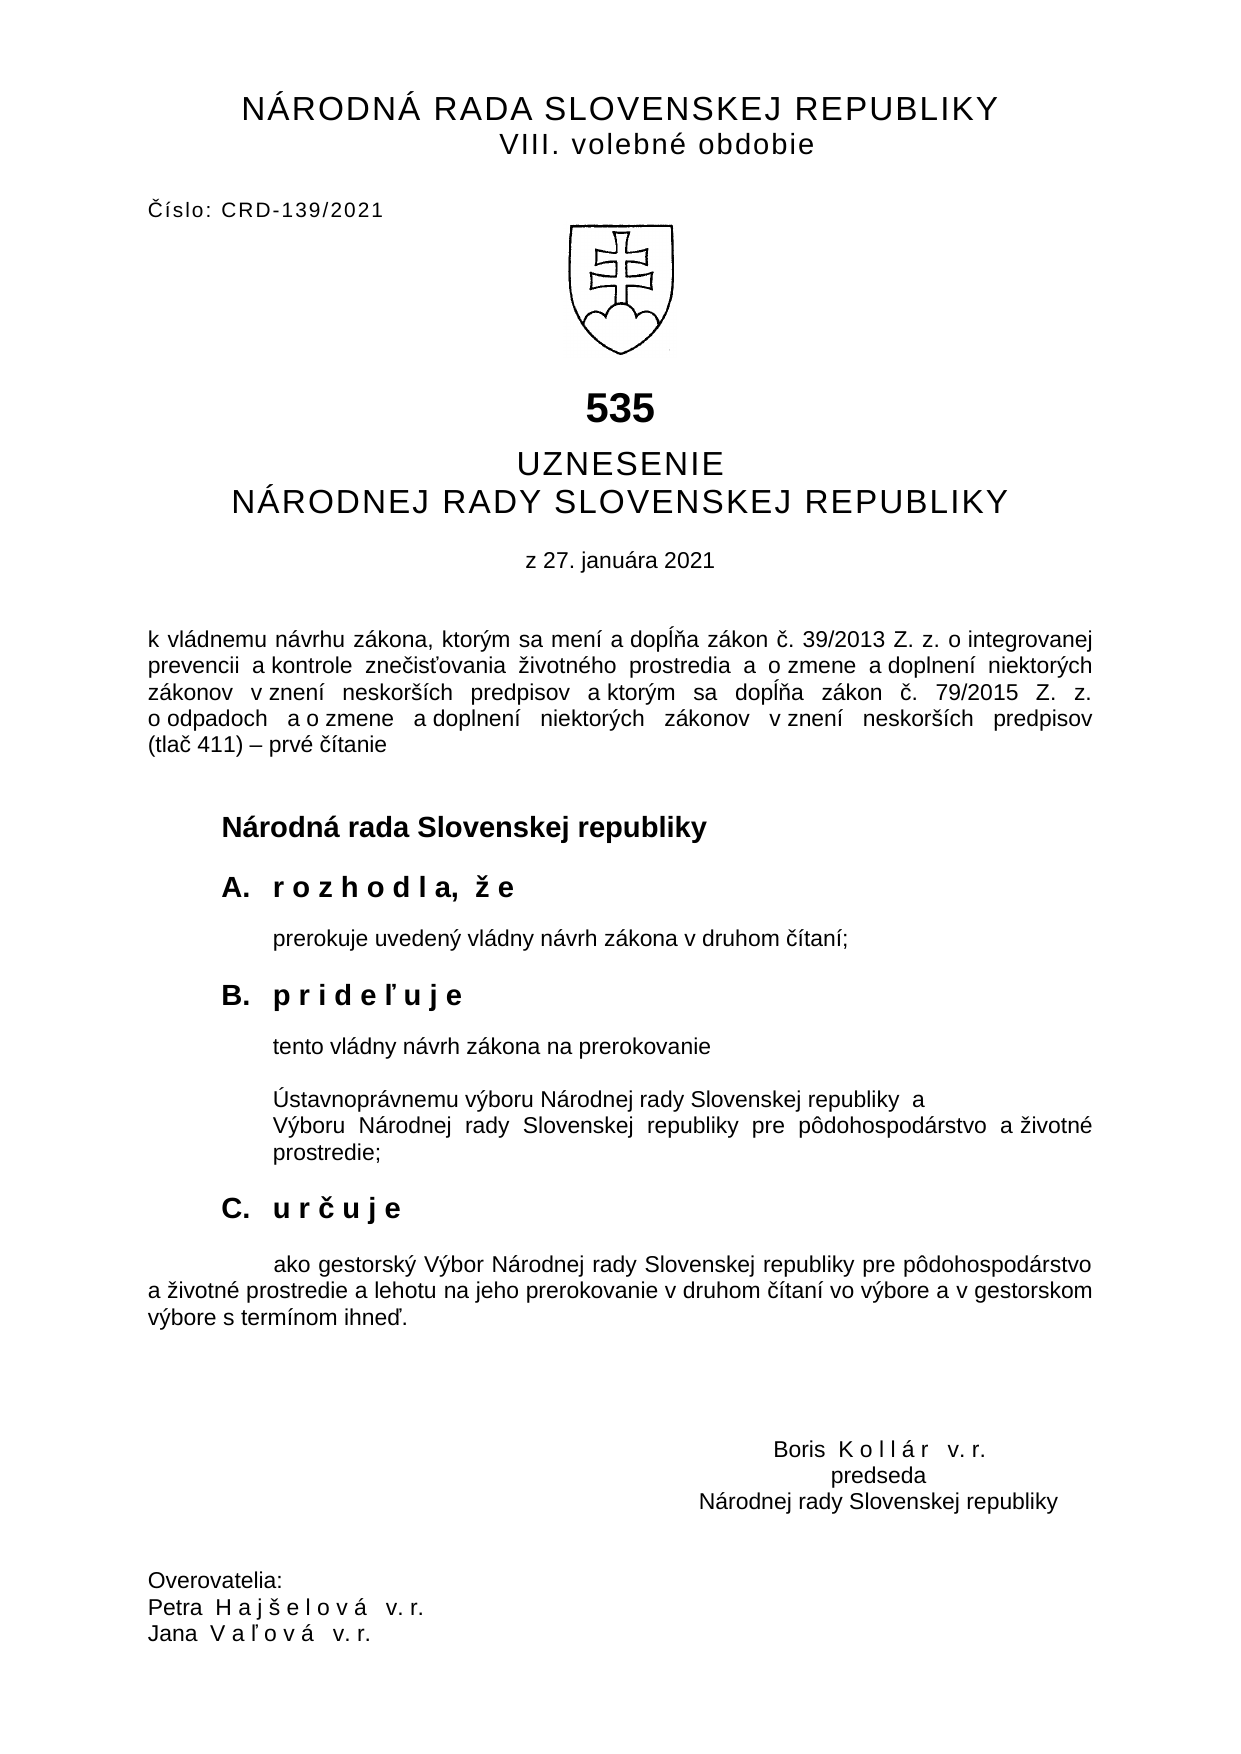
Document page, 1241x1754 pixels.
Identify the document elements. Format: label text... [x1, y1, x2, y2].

subtitle NÁRODNEJ RADY SLOVENSKEJ REPUBLIKY [148, 482, 1092, 520]
text ako gestorský Výbor Národnej rady Slovenskej republiky pre pôdohospodárstvo a životné prostredie a lehotu na jeho prerokovanie v druhom čítaní vo výbore a v gestorskom výbore s termínom ihneď. [148, 1251, 1092, 1330]
subtitle VIII. volebné obdobie [148, 127, 1092, 161]
text Boris K o l l á r v. r. [674, 1436, 1092, 1462]
text Číslo: CRD-139/2021 [148, 198, 1092, 222]
text Výboru Národnej rady Slovenskej republiky pre pôdohospodárstvo a životné prostredie; [273, 1112, 1092, 1165]
text Jana V a ľ o v á v. r. [148, 1620, 1092, 1646]
subtitle UZNESENIE [148, 443, 1092, 482]
subtitle p r i d e ľ u j e [221, 978, 1092, 1012]
text tento vládny návrh zákona na prerokovanie [199, 1033, 1092, 1059]
text Národná rada Slovenskej republiky [148, 810, 1092, 844]
picture [563, 221, 677, 358]
text Petra H a j š e l o v á v. r. [148, 1594, 1092, 1620]
text predseda [748, 1462, 1092, 1488]
subtitle u r č u j e [221, 1191, 1092, 1225]
text z 27. januára 2021 [148, 547, 1092, 573]
subtitle r o z h o d l a, ž e [221, 870, 1092, 904]
text k vládnemu návrhu zákona, ktorým sa mení a dopĺňa zákon č. 39/2013 Z. z. o integrovanej prevencii a kontrole znečisťovania životného prostredia a o zmene a doplnení niektorých zákonov v znení neskorších predpisov a ktorým sa dopĺňa zákon č. 79/2015 Z. z. o odpadoch a o zmene a doplnení niektorých zákonov v znení neskorších predpisov (tlač 411) – prvé čítanie [148, 626, 1092, 758]
text Ústavnoprávnemu výboru Národnej rady Slovenskej republiky a [273, 1086, 1092, 1112]
text Národnej rady Slovenskej republiky [664, 1488, 1092, 1515]
text prerokuje uvedený vládny návrh zákona v druhom čítaní; [199, 925, 1092, 952]
text 535 [148, 383, 1092, 431]
subtitle NÁRODNÁ RADA SLOVENSKEJ REPUBLIKY [148, 89, 1092, 127]
text Overovatelia: [148, 1567, 1092, 1594]
